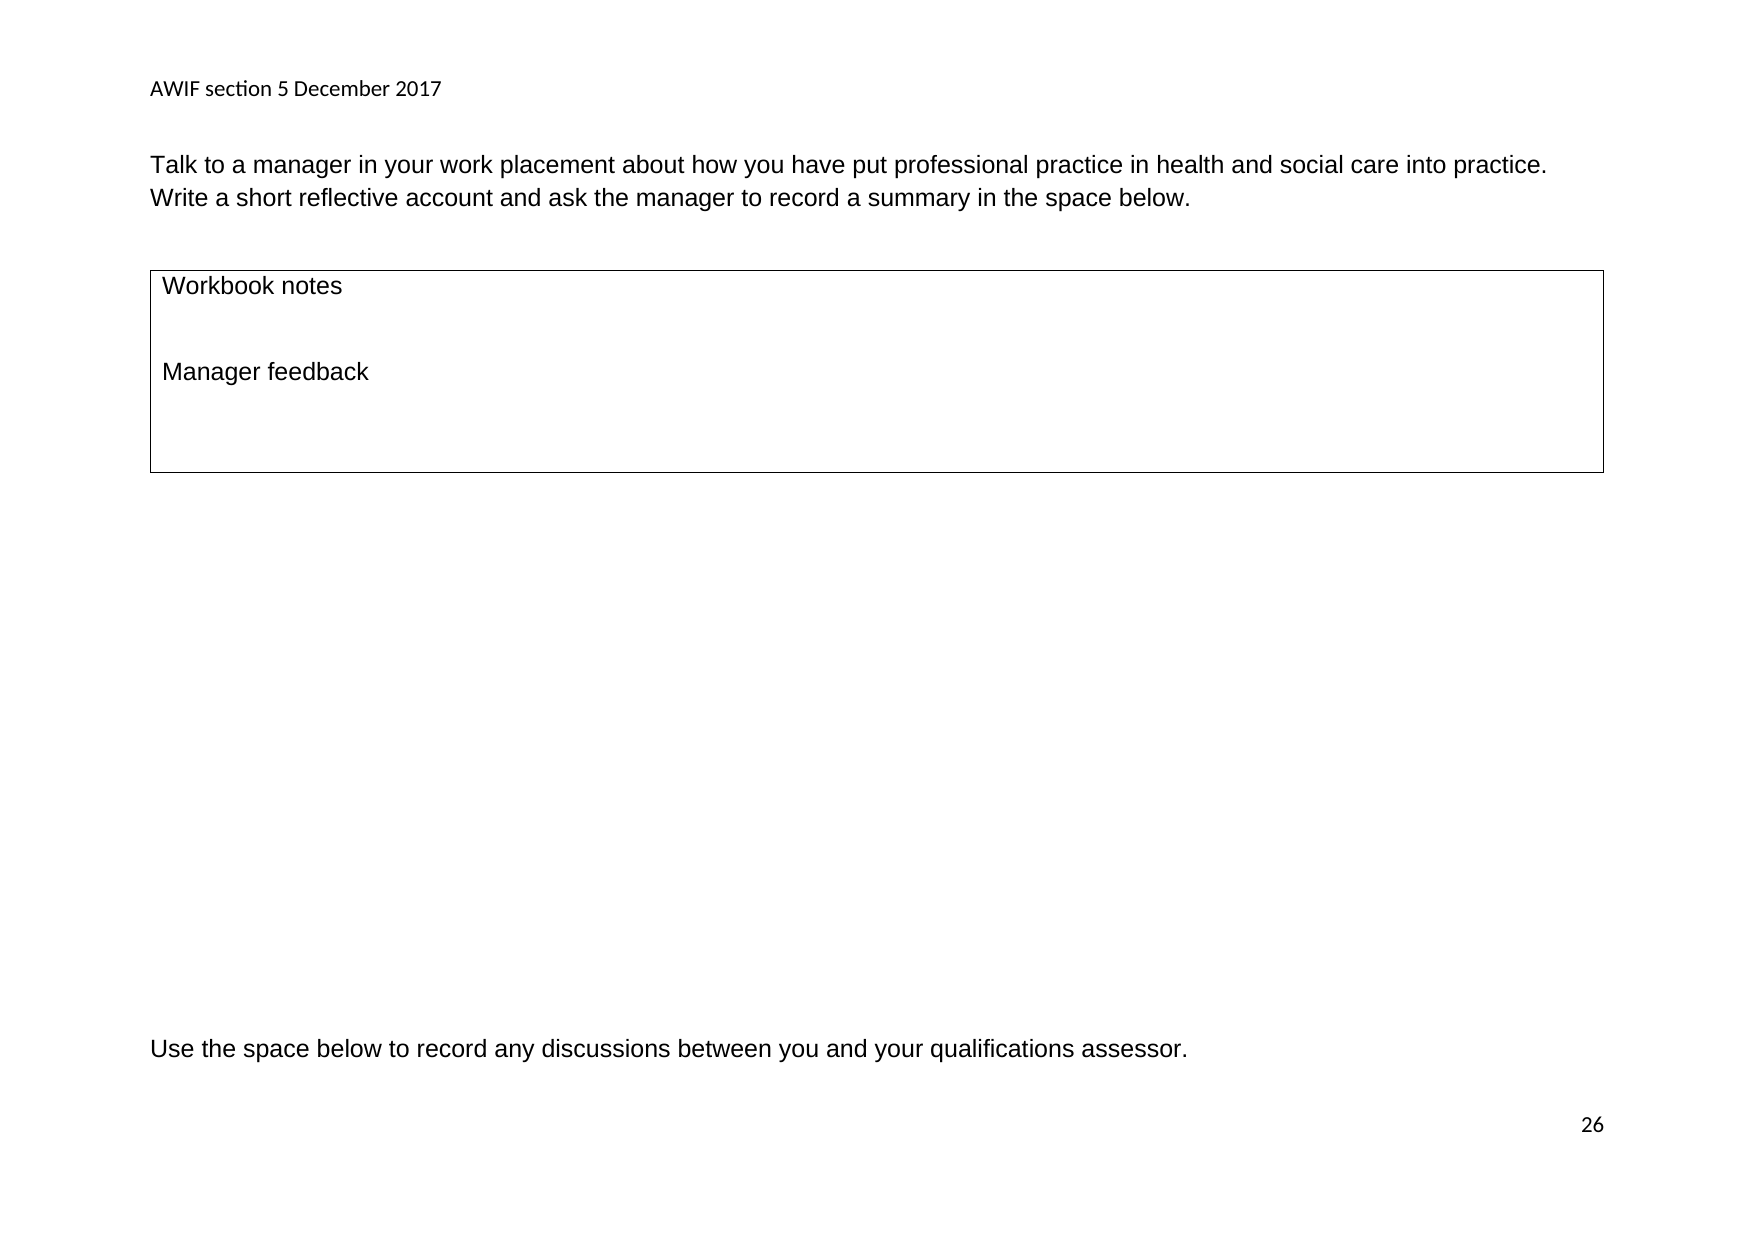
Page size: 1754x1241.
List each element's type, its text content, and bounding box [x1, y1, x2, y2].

table_header Workbook notes Manager feedback [151, 271, 1603, 472]
text Talk to a manager in your work placement about how you have put professional practice in health and social care into practice. Write a short reflective account and ask the manager to record a summary in the space below. [150, 150, 1604, 212]
text Use the space below to record any discussions between you and your qualifications assessor. [150, 1034, 1604, 1062]
